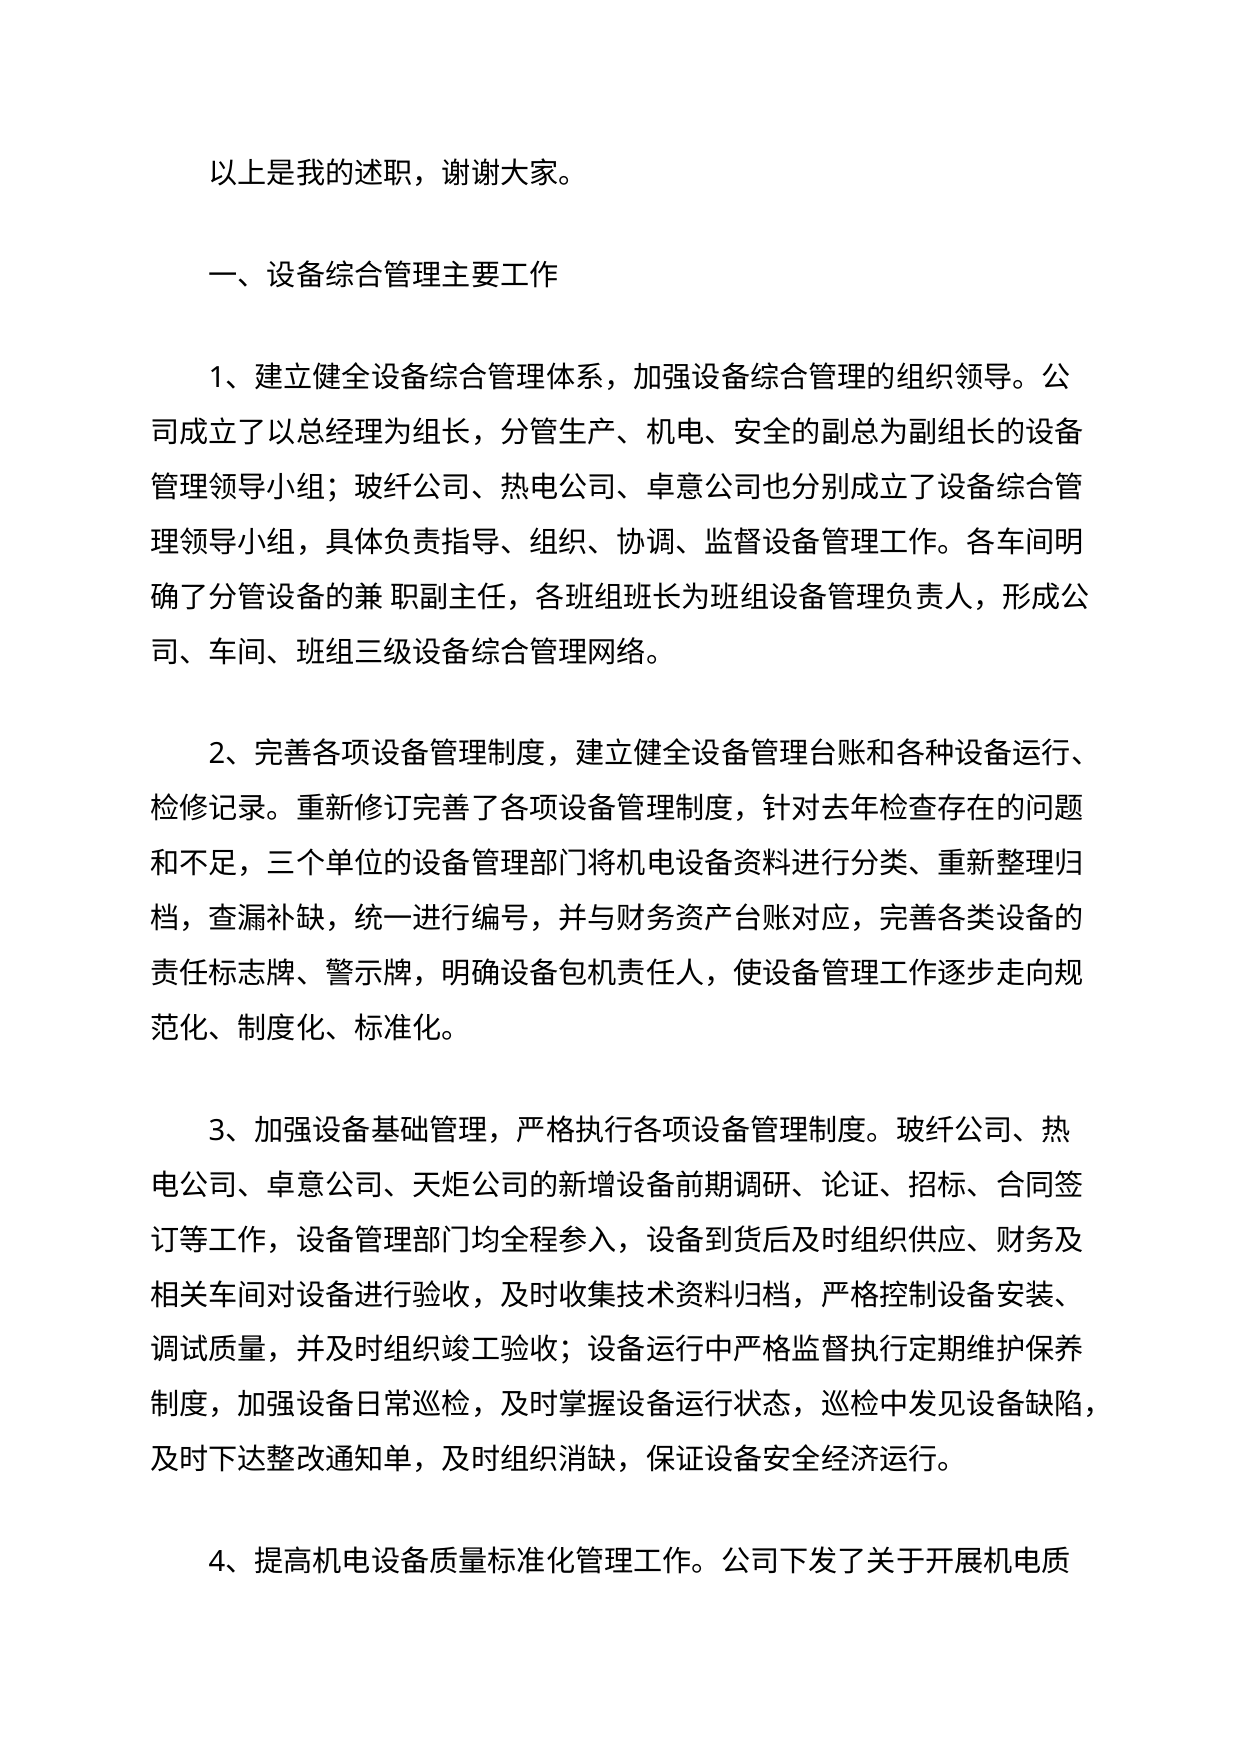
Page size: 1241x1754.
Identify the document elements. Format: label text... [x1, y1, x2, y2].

text 3、加强设备基础管理，严格执行各项设备管理制度。玻纤公司、热电公司、卓意公司、天炬公司的新增设备前期调研、论证、招标、合同签订等工作，设备管理部门均全程参入，设备到货后及时组织供应、财务及相关车间对设备进行验收，及时收集技术资料归档，严格控制设备安装、调试质量，并及时组织竣工验收；设备运行中严格监督执行定期维护保养制度，加强设备日常巡检，及时掌握设备运行状态，巡检中发见设备缺陷，及时下达整改通知单，及时组织消缺，保证设备安全经济运行。 [150, 1106, 1090, 1478]
text 1、建立健全设备综合管理体系，加强设备综合管理的组织领导。公司成立了以总经理为组长，分管生产、机电、安全的副总为副组长的设备管理领导小组；玻纤公司、热电公司、卓意公司也分别成立了设备综合管理领导小组，具体负责指导、组织、协调、监督设备管理工作。各车间明确了分管设备的兼 职副主任，各班组班长为班组设备管理负责人，形成公司、车间、班组三级设备综合管理网络。 [150, 353, 1090, 670]
text 以上是我的述职，谢谢大家。 [150, 150, 1090, 192]
text 2、完善各项设备管理制度，建立健全设备管理台账和各种设备运行、检修记录。重新修订完善了各项设备管理制度，针对去年检查存在的问题和不足，三个单位的设备管理部门将机电设备资料进行分类、重新整理归档，查漏补缺，统一进行编号，并与财务资产台账对应，完善各类设备的责任标志牌、警示牌，明确设备包机责任人，使设备管理工作逐步走向规范化、制度化、标准化。 [150, 730, 1090, 1047]
text 一、设备综合管理主要工作 [150, 252, 1090, 294]
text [150, 1537, 1090, 1580]
